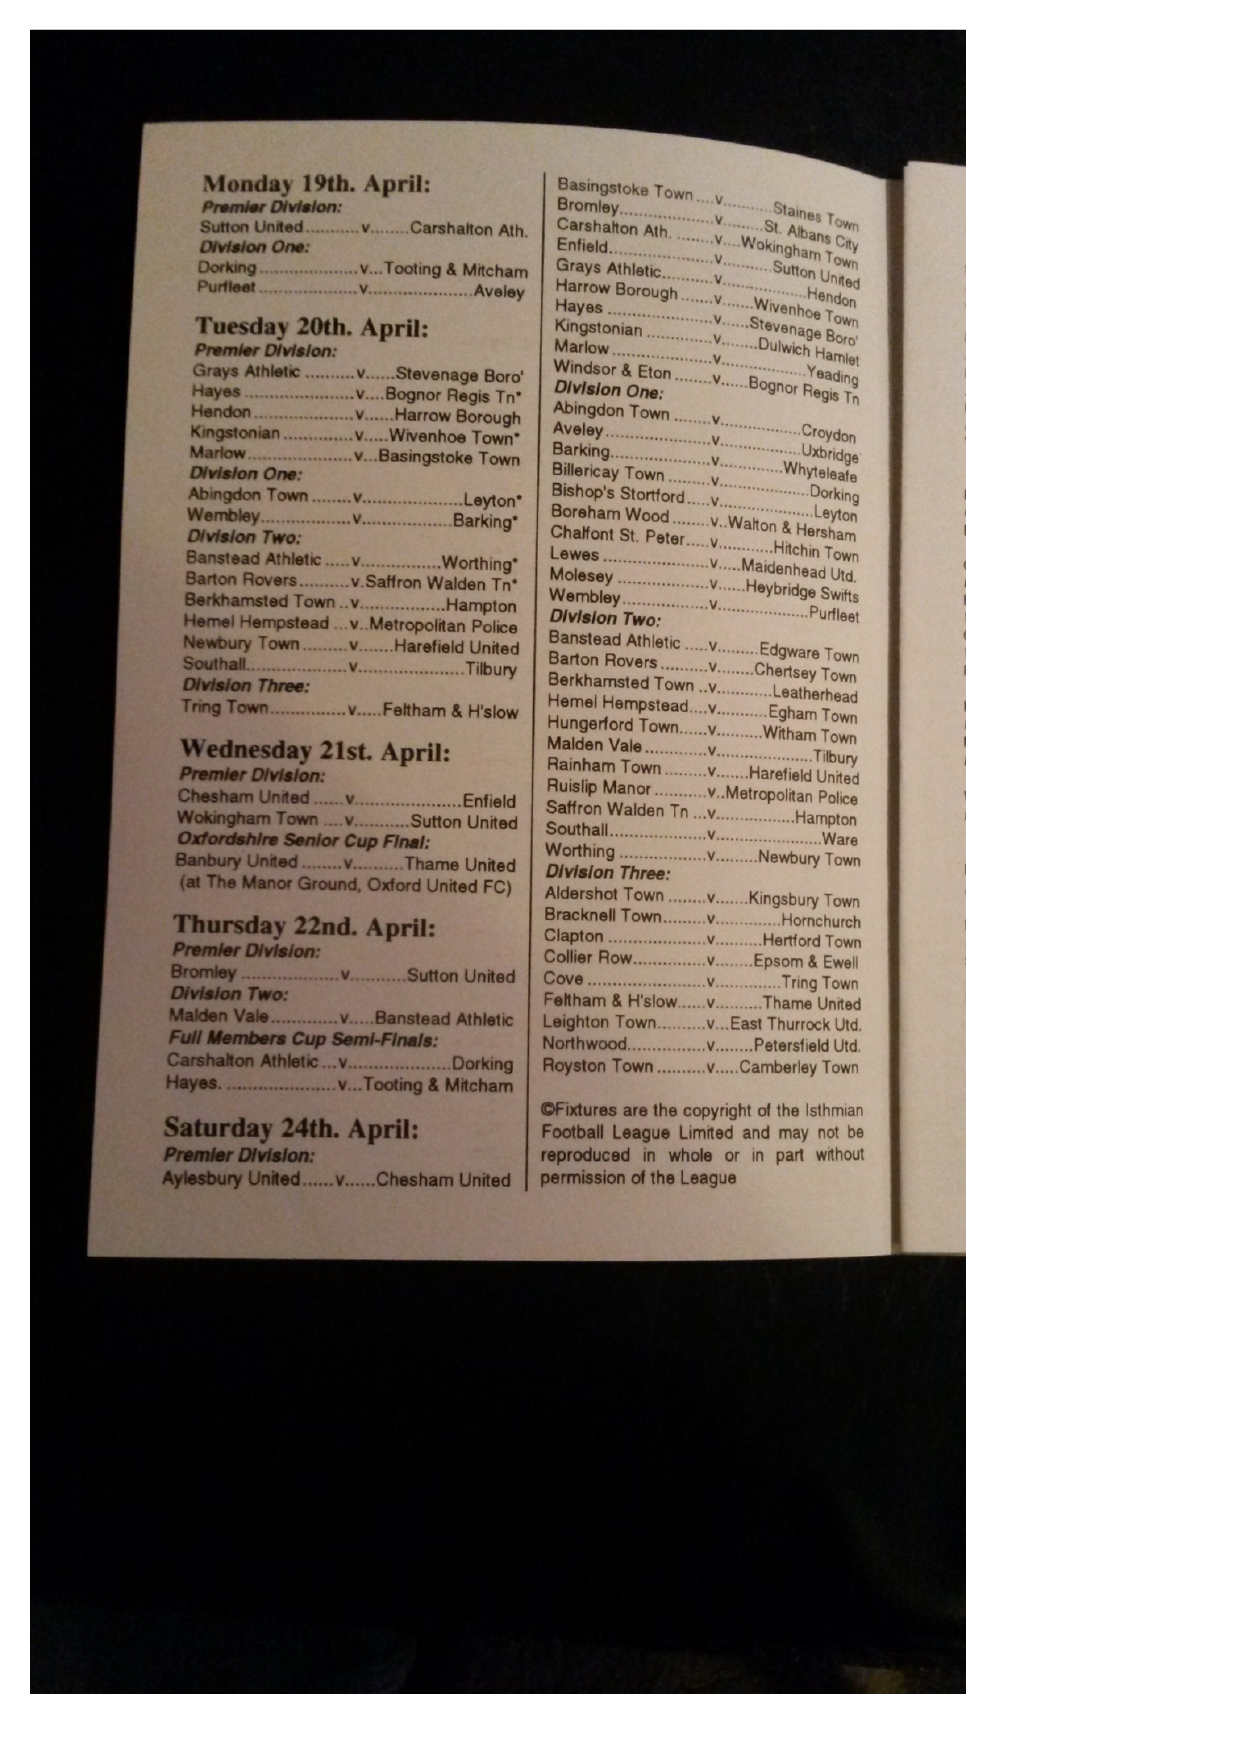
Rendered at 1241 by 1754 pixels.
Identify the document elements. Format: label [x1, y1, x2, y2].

picture [31, 32, 966, 1694]
